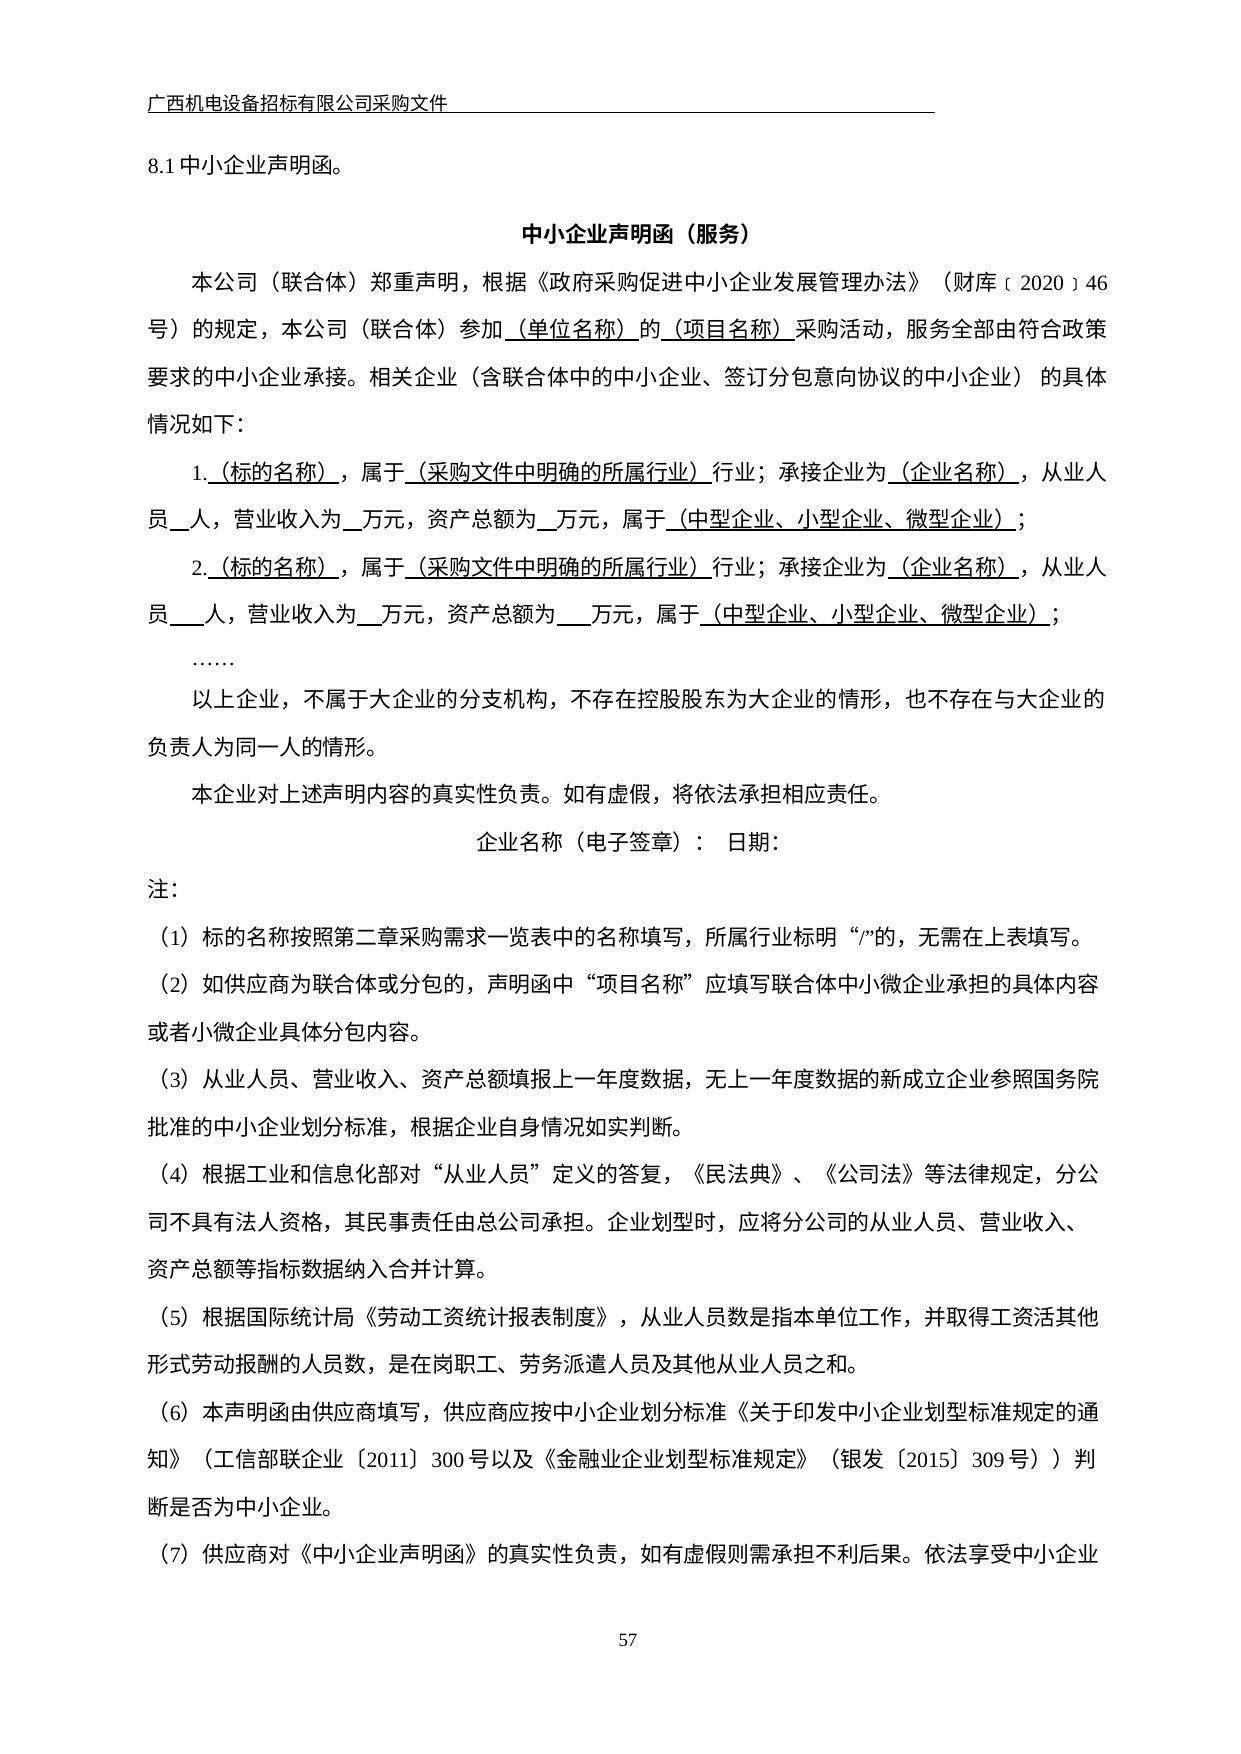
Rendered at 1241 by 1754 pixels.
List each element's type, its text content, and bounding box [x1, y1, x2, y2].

text 注： [148, 872, 1107, 904]
text 本公司（联合体）郑重声明，根据《政府采购促进中小企业发展管理办法》（财库﹝2020﹞46 号）的规定，本公司（联合体）参加（单位名称）的（项目名称）采购活动，服务全部由符合政策要求的中小企业承接。相关企业（含联合体中的中小企业、签订分包意向协议的中小企业） 的具体情况如下： [148, 265, 1107, 439]
text （5）根据国际统计局《劳动工资统计报表制度》，从业人员数是指本单位工作，并取得工资活其他形式劳动报酬的人员数，是在岗职工、劳务派遣人员及其他从业人员之和。 [148, 1300, 1107, 1379]
text 中小企业声明函（服务） [148, 217, 1107, 249]
text 8.1中小企业声明函。 [148, 148, 1107, 179]
text （3）从业人员、营业收入、资产总额填报上一年度数据，无上一年度数据的新成立企业参照国务院批准的中小企业划分标准，根据企业自身情况如实判断。 [148, 1062, 1107, 1142]
text 1.（标的名称），属于（采购文件中明确的所属行业）行业；承接企业为（企业名称），从业人员 人，营业收入为 万元，资产总额为 万元，属于（中型企业、小型企业、微型企业）； [148, 455, 1107, 534]
text …… [148, 645, 1107, 670]
text 以上企业，不属于大企业的分支机构，不存在控股股东为大企业的情形，也不存在与大企业的负责人为同一人的情形。 [148, 682, 1107, 762]
text 2.（标的名称），属于（采购文件中明确的所属行业）行业；承接企业为（企业名称），从业人员 人，营业收入为 万元，资产总额为 万元，属于（中型企业、小型企业、微型企业）； [148, 550, 1107, 629]
text 企业名称（电子签章）： 日期： [148, 825, 1107, 857]
text （1）标的名称按照第二章采购需求一览表中的名称填写，所属行业标明“/”的，无需在上表填写。 [148, 920, 1107, 952]
text 本企业对上述声明内容的真实性负责。如有虚假，将依法承担相应责任。 [148, 777, 1107, 809]
text （6）本声明函由供应商填写，供应商应按中小企业划分标准《关于印发中小企业划型标准规定的通知》（工信部联企业〔2011〕300号以及《金融业企业划型标准规定》（银发〔2015〕309号））判断是否为中小企业。 [148, 1395, 1107, 1522]
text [148, 1537, 1107, 1569]
text （2）如供应商为联合体或分包的，声明函中“项目名称”应填写联合体中小微企业承担的具体内容或者小微企业具体分包内容。 [148, 967, 1107, 1047]
text （4）根据工业和信息化部对“从业人员”定义的答复，《民法典》、《公司法》等法律规定，分公司不具有法人资格，其民事责任由总公司承担。企业划型时，应将分公司的从业人员、营业收入、资产总额等指标数据纳入合并计算。 [148, 1157, 1107, 1284]
